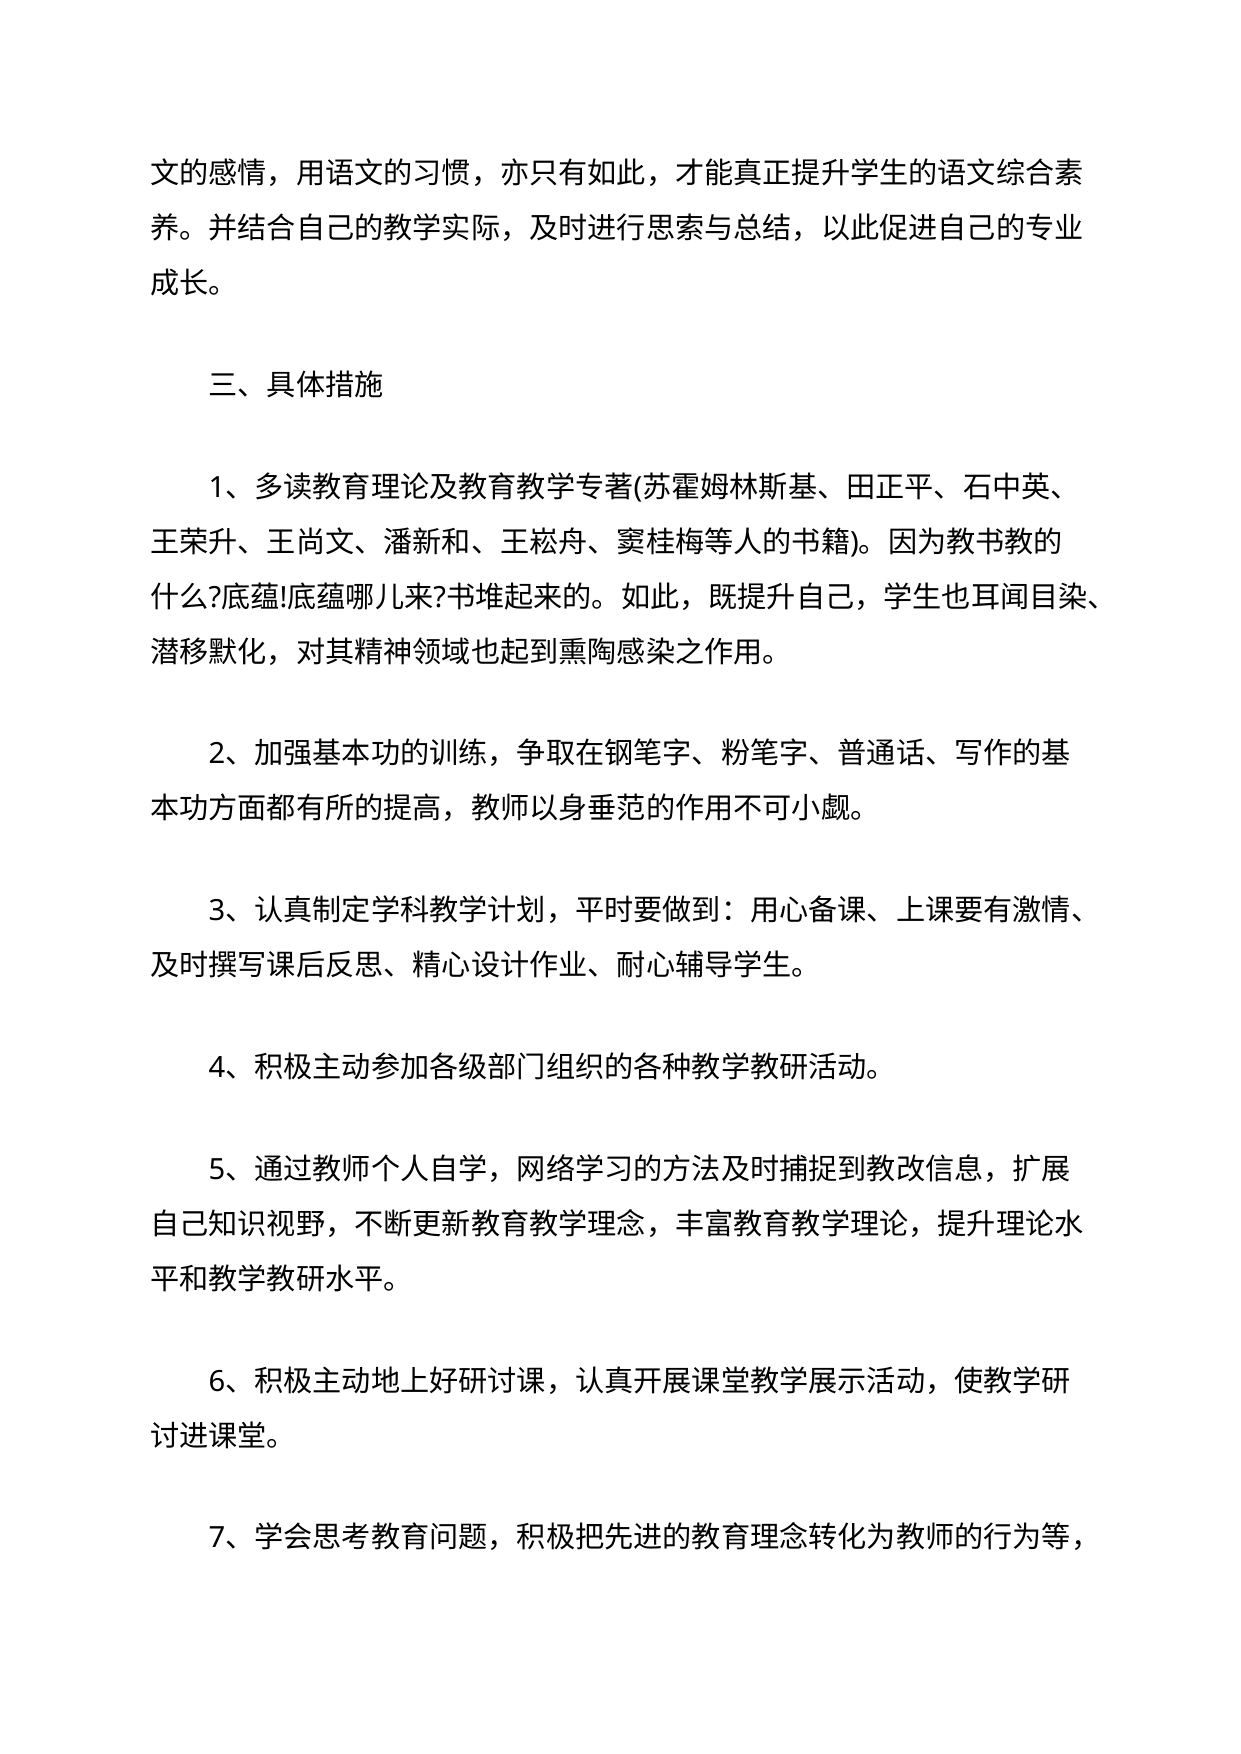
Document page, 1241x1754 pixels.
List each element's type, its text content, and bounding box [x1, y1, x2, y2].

text 三、具体措施 [150, 362, 1090, 404]
text 5、通过教师个人自学，网络学习的方法及时捕捉到教改信息，扩展自己知识视野，不断更新教育教学理念，丰富教育教学理论，提升理论水平和教学教研水平。 [150, 1146, 1090, 1298]
text 6、积极主动地上好研讨课，认真开展课堂教学展示活动，使教学研讨进课堂。 [150, 1357, 1090, 1454]
text 4、积极主动参加各级部门组织的各种教学教研活动。 [150, 1044, 1090, 1086]
text 2、加强基本功的训练，争取在钢笔字、粉笔字、普通话、写作的基本功方面都有所的提高，教师以身垂范的作用不可小觑。 [150, 730, 1090, 827]
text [150, 1514, 1090, 1556]
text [150, 150, 1090, 302]
text 3、认真制定学科教学计划，平时要做到：用心备课、上课要有激情、及时撰写课后反思、精心设计作业、耐心辅导学生。 [150, 887, 1090, 984]
text 1、多读教育理论及教育教学专著(苏霍姆林斯基、田正平、石中英、王荣升、王尚文、潘新和、王崧舟、窦桂梅等人的书籍)。因为教书教的什么?底蕴!底蕴哪儿来?书堆起来的。如此，既提升自己，学生也耳闻目染、潜移默化，对其精神领域也起到熏陶感染之作用。 [150, 463, 1090, 671]
